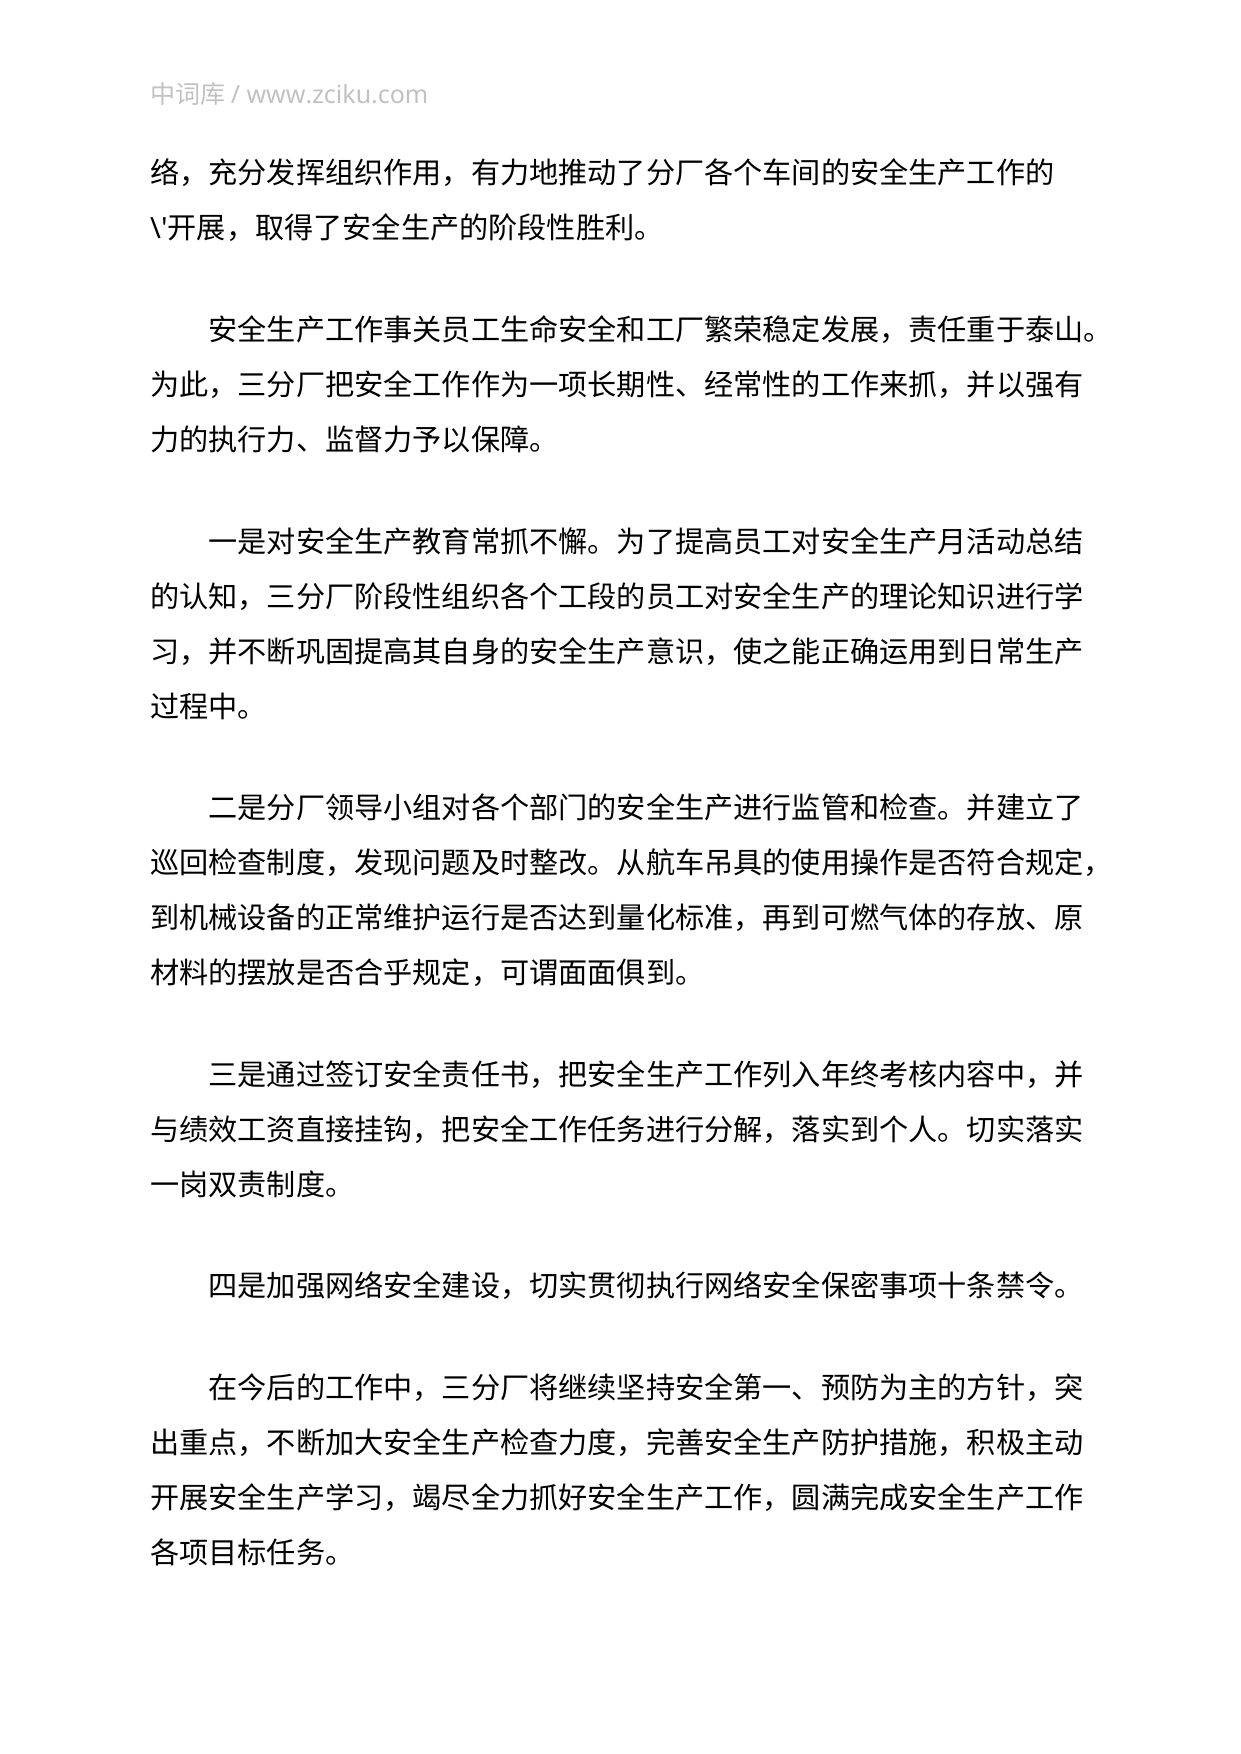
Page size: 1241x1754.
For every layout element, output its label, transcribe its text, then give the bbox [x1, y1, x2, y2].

text 一是对安全生产教育常抓不懈。为了提高员工对安全生产月活动总结的认知，三分厂阶段性组织各个工段的员工对安全生产的理论知识进行学习，并不断巩固提高其自身的安全生产意识，使之能正确运用到日常生产过程中。 [150, 518, 1090, 725]
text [150, 150, 1090, 247]
text 四是加强网络安全建设，切实贯彻执行网络安全保密事项十条禁令。 [150, 1263, 1090, 1305]
text 二是分厂领导小组对各个部门的安全生产进行监管和检查。并建立了巡回检查制度，发现问题及时整改。从航车吊具的使用操作是否符合规定，到机械设备的正常维护运行是否达到量化标准，再到可燃气体的存放、原材料的摆放是否合乎规定，可谓面面俱到。 [150, 785, 1090, 992]
text 三是通过签订安全责任书，把安全生产工作列入年终考核内容中，并与绩效工资直接挂钩，把安全工作任务进行分解，落实到个人。切实落实一岗双责制度。 [150, 1051, 1090, 1203]
text 安全生产工作事关员工生命安全和工厂繁荣稳定发展，责任重于泰山。为此，三分厂把安全工作作为一项长期性、经常性的工作来抓，并以强有力的执行力、监督力予以保障。 [150, 307, 1090, 459]
text 在今后的工作中，三分厂将继续坚持安全第一、预防为主的方针，突出重点，不断加大安全生产检查力度，完善安全生产防护措施，积极主动开展安全生产学习，竭尽全力抓好安全生产工作，圆满完成安全生产工作各项目标任务。 [150, 1365, 1090, 1572]
